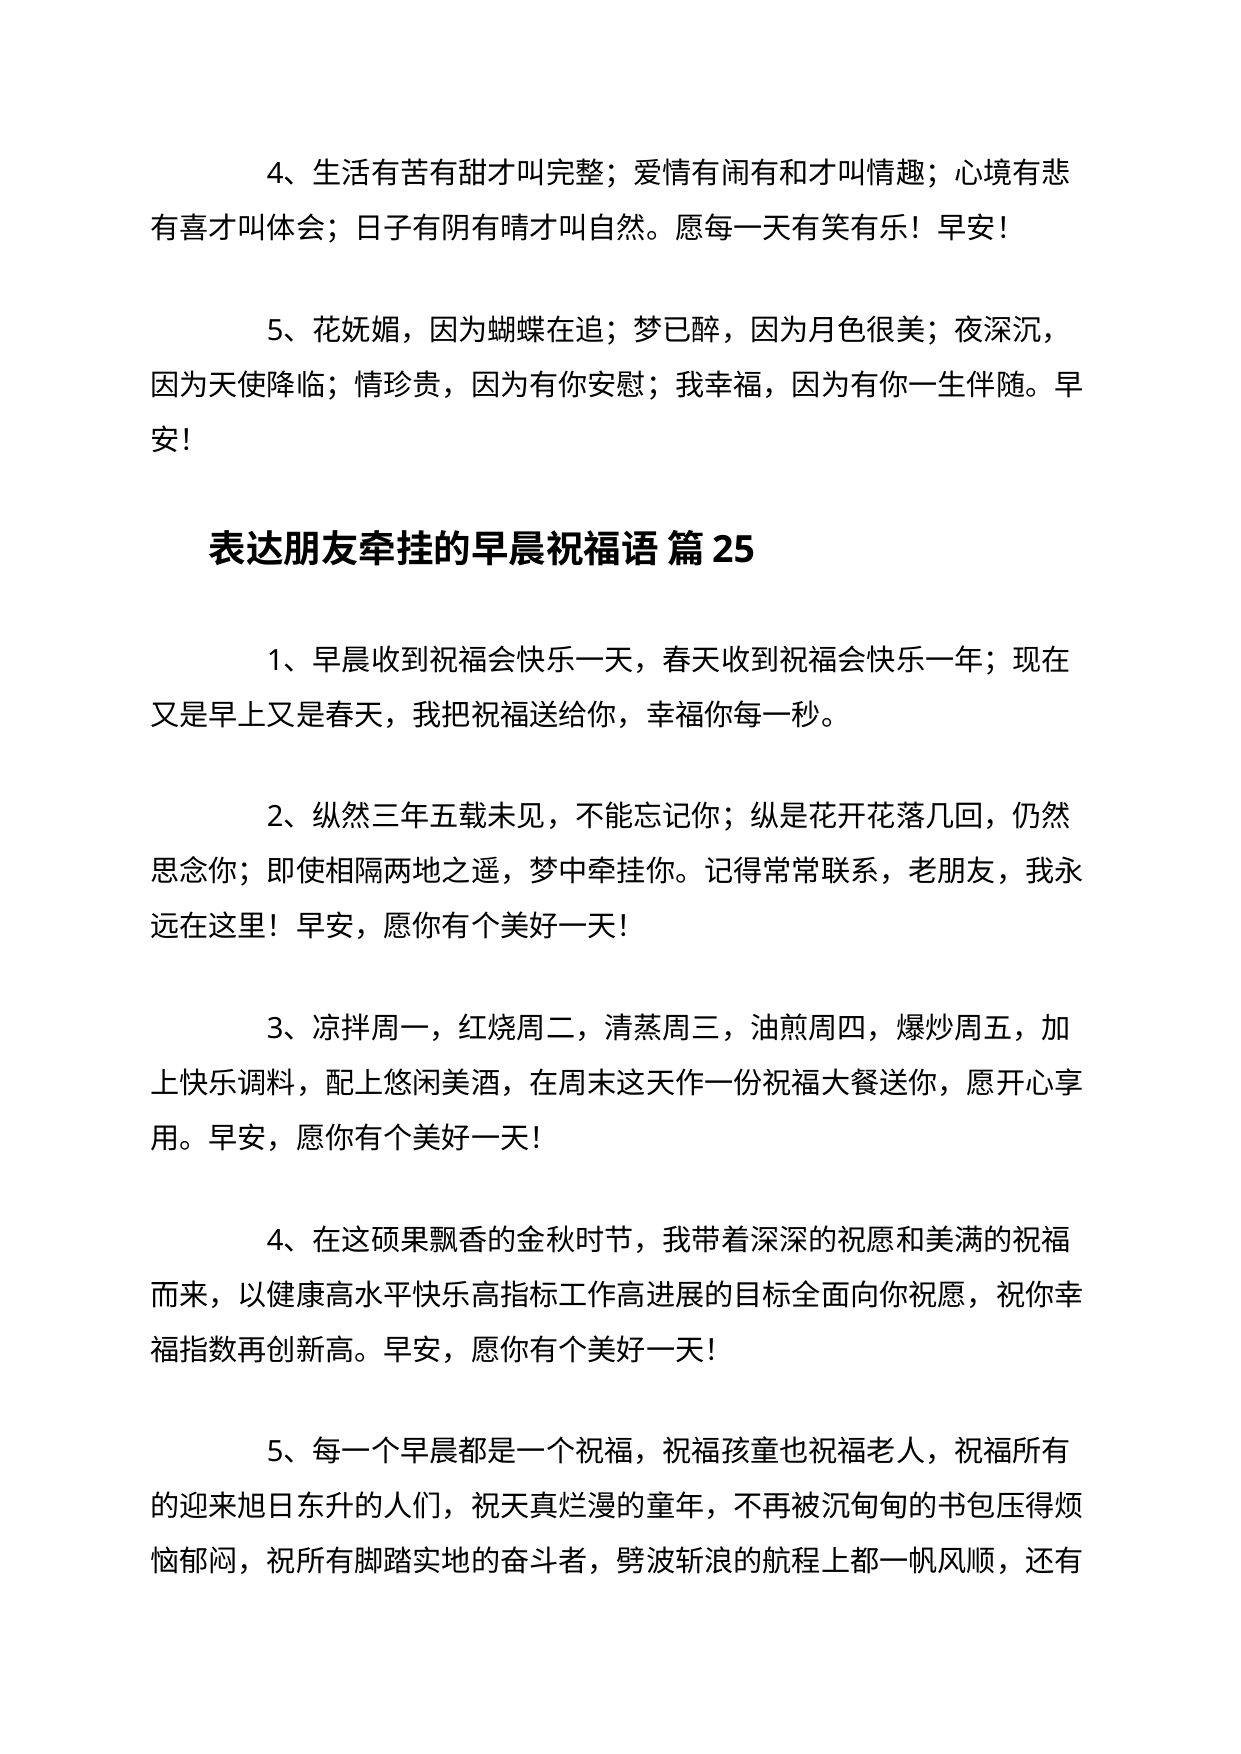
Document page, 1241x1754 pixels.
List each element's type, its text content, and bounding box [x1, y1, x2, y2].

text 4、生活有苦有甜才叫完整；爱情有闹有和才叫情趣；心境有悲有喜才叫体会；日子有阴有晴才叫自然。愿每一天有笑有乐！早安！ [150, 150, 1090, 247]
text 2、纵然三年五载未见，不能忘记你；纵是花开花落几回，仍然思念你；即使相隔两地之遥，梦中牵挂你。记得常常联系，老朋友，我永远在这里！早安，愿你有个美好一天！ [150, 793, 1090, 945]
text 1、早晨收到祝福会快乐一天，春天收到祝福会快乐一年；现在又是早上又是春天，我把祝福送给你，幸福你每一秒。 [150, 636, 1090, 733]
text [150, 1428, 1090, 1580]
text 4、在这硕果飘香的金秋时节，我带着深深的祝愿和美满的祝福而来，以健康高水平快乐高指标工作高进展的目标全面向你祝愿，祝你幸福指数再创新高。早安，愿你有个美好一天！ [150, 1216, 1090, 1368]
text 3、凉拌周一，红烧周二，清蒸周三，油煎周四，爆炒周五，加上快乐调料，配上悠闲美酒，在周末这天作一份祝福大餐送你，愿开心享用。早安，愿你有个美好一天！ [150, 1004, 1090, 1157]
text 表达朋友牵挂的早晨祝福语 篇25 [150, 518, 1090, 573]
text 5、花妩媚，因为蝴蝶在追；梦已醉，因为月色很美；夜深沉，因为天使降临；情珍贵，因为有你安慰；我幸福，因为有你一生伴随。早安！ [150, 307, 1090, 459]
